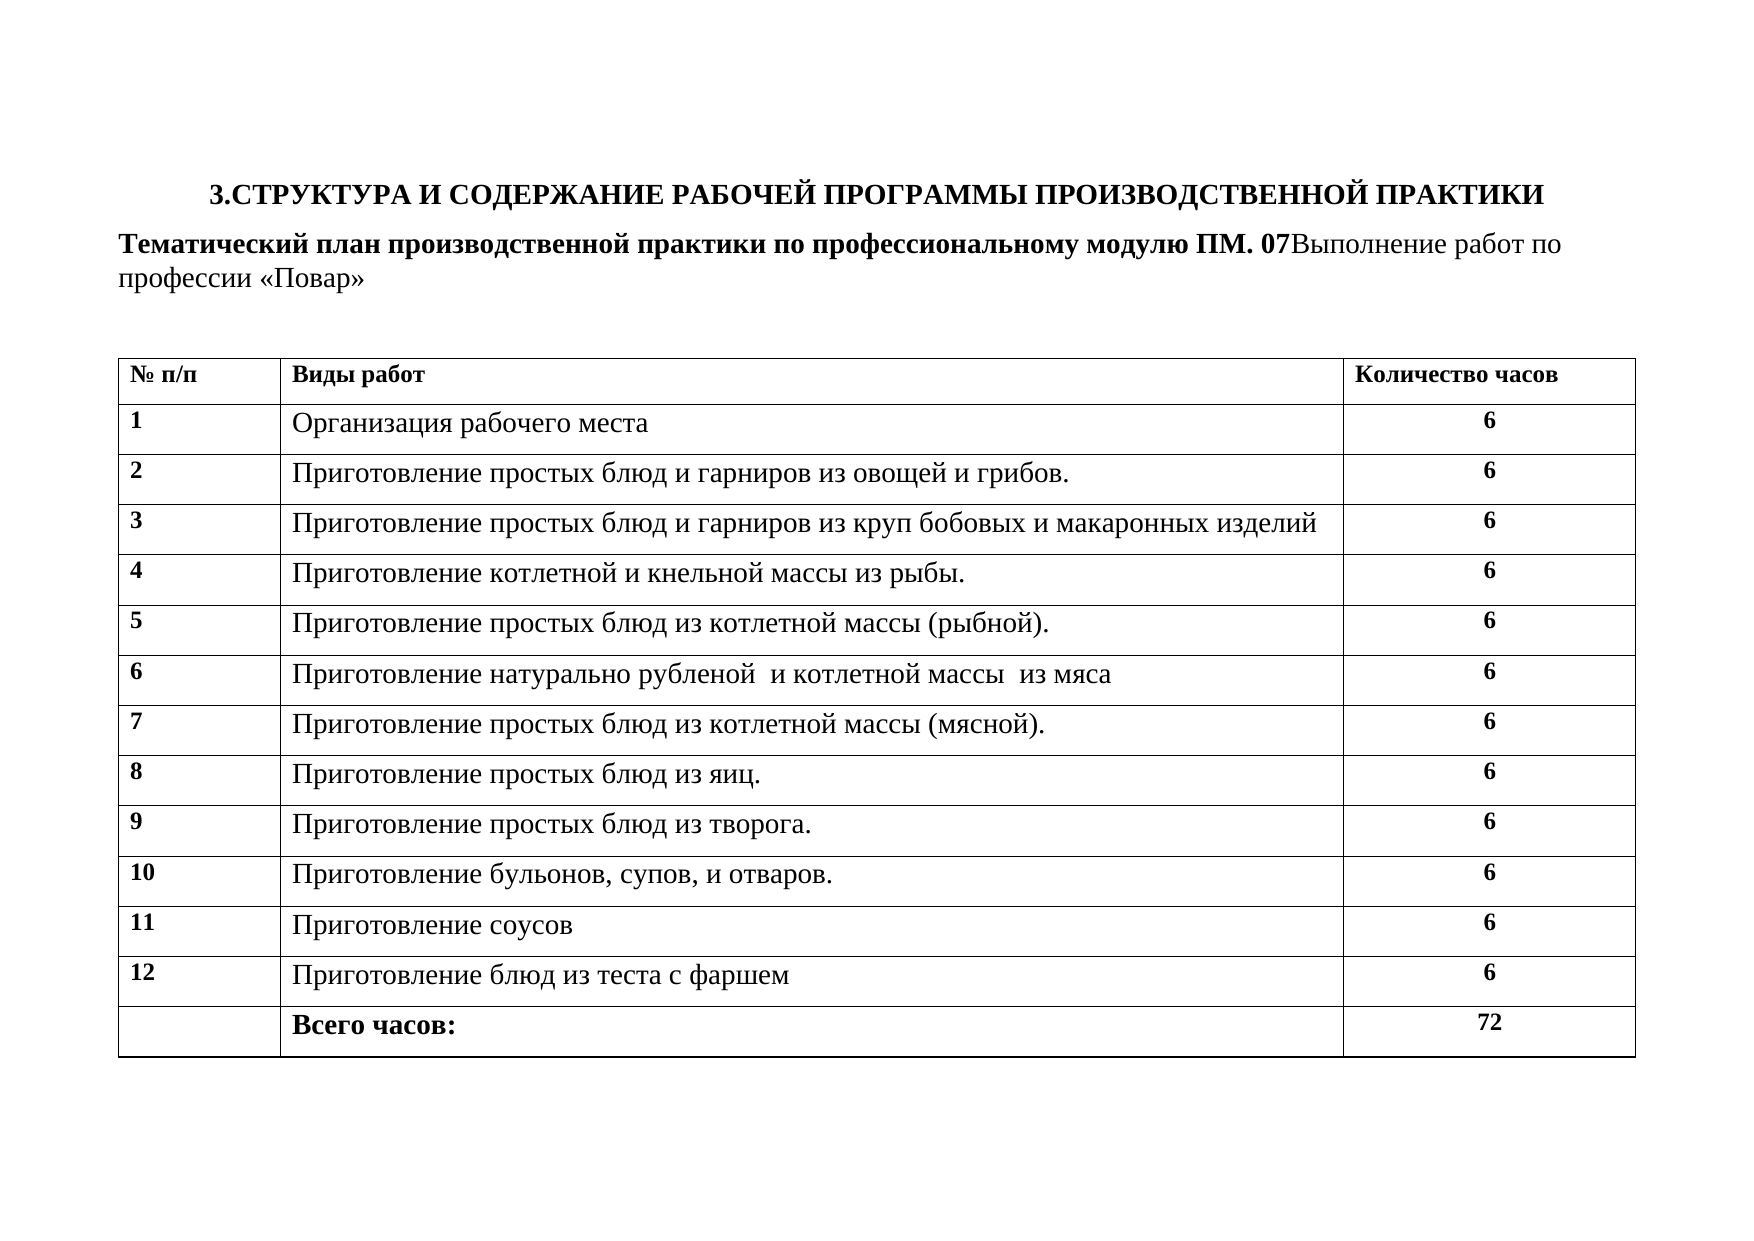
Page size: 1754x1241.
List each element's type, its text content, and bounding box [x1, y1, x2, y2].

table_cell 6 [1344, 706, 1635, 755]
table_header № п/п [119, 359, 280, 404]
table_cell 12 [119, 957, 280, 1006]
table_cell Приготовление соусов [281, 907, 1343, 956]
table_cell [119, 1007, 280, 1056]
table_cell Приготовление простых блюд из котлетной массы (мясной). [281, 706, 1343, 755]
table_cell 10 [119, 857, 280, 906]
table_cell 8 [119, 756, 280, 805]
text 3.СТРУКТУРА И СОДЕРЖАНИЕ РАБОЧЕЙ ПРОГРАММЫ ПРОИЗВОДСТВЕННОЙ ПРАКТИКИ [118, 177, 1636, 211]
table_cell Организация рабочего места [281, 405, 1343, 454]
table_cell 5 [119, 606, 280, 655]
table_cell Приготовление простых блюд и гарниров из овощей и грибов. [281, 455, 1343, 504]
table_cell 1 [119, 405, 280, 454]
table_cell 6 [1344, 405, 1635, 454]
table_cell 72 [1344, 1007, 1635, 1056]
table_cell Приготовление простых блюд и гарниров из круп бобовых и макаронных изделий [281, 505, 1343, 554]
table_cell 4 [119, 555, 280, 604]
table_cell Приготовление блюд из теста с фаршем [281, 957, 1343, 1006]
table_cell 6 [1344, 806, 1635, 856]
table_cell 6 [1344, 656, 1635, 705]
table_cell 6 [1344, 606, 1635, 655]
table_cell 6 [119, 656, 280, 705]
table_cell Приготовление простых блюд из творога. [281, 806, 1343, 856]
table_cell Всего часов: [281, 1007, 1343, 1056]
table_cell 6 [1344, 756, 1635, 805]
table_cell 6 [1344, 957, 1635, 1006]
table_cell 6 [1344, 455, 1635, 504]
table_cell Приготовление простых блюд из яиц. [281, 756, 1343, 805]
table_header Количество часов [1344, 359, 1635, 404]
table_cell Приготовление простых блюд из котлетной массы (рыбной). [281, 606, 1343, 655]
text Тематический план производственной практики по профессиональному модулю ПМ. 07Выполнение работ по профессии «Повар» [118, 226, 1636, 293]
table_cell 11 [119, 907, 280, 956]
table_cell 7 [119, 706, 280, 755]
table_cell 9 [119, 806, 280, 856]
table_header Виды работ [281, 359, 1343, 404]
table_cell Приготовление натурально рубленой и котлетной массы из мяса [281, 656, 1343, 705]
table_cell 3 [119, 505, 280, 554]
table_cell 6 [1344, 505, 1635, 554]
table_cell 6 [1344, 857, 1635, 906]
table_cell 6 [1344, 907, 1635, 956]
table_cell 6 [1344, 555, 1635, 604]
table_cell 2 [119, 455, 280, 504]
table_cell Приготовление бульонов, супов, и отваров. [281, 857, 1343, 906]
table_cell Приготовление котлетной и кнельной массы из рыбы. [281, 555, 1343, 604]
